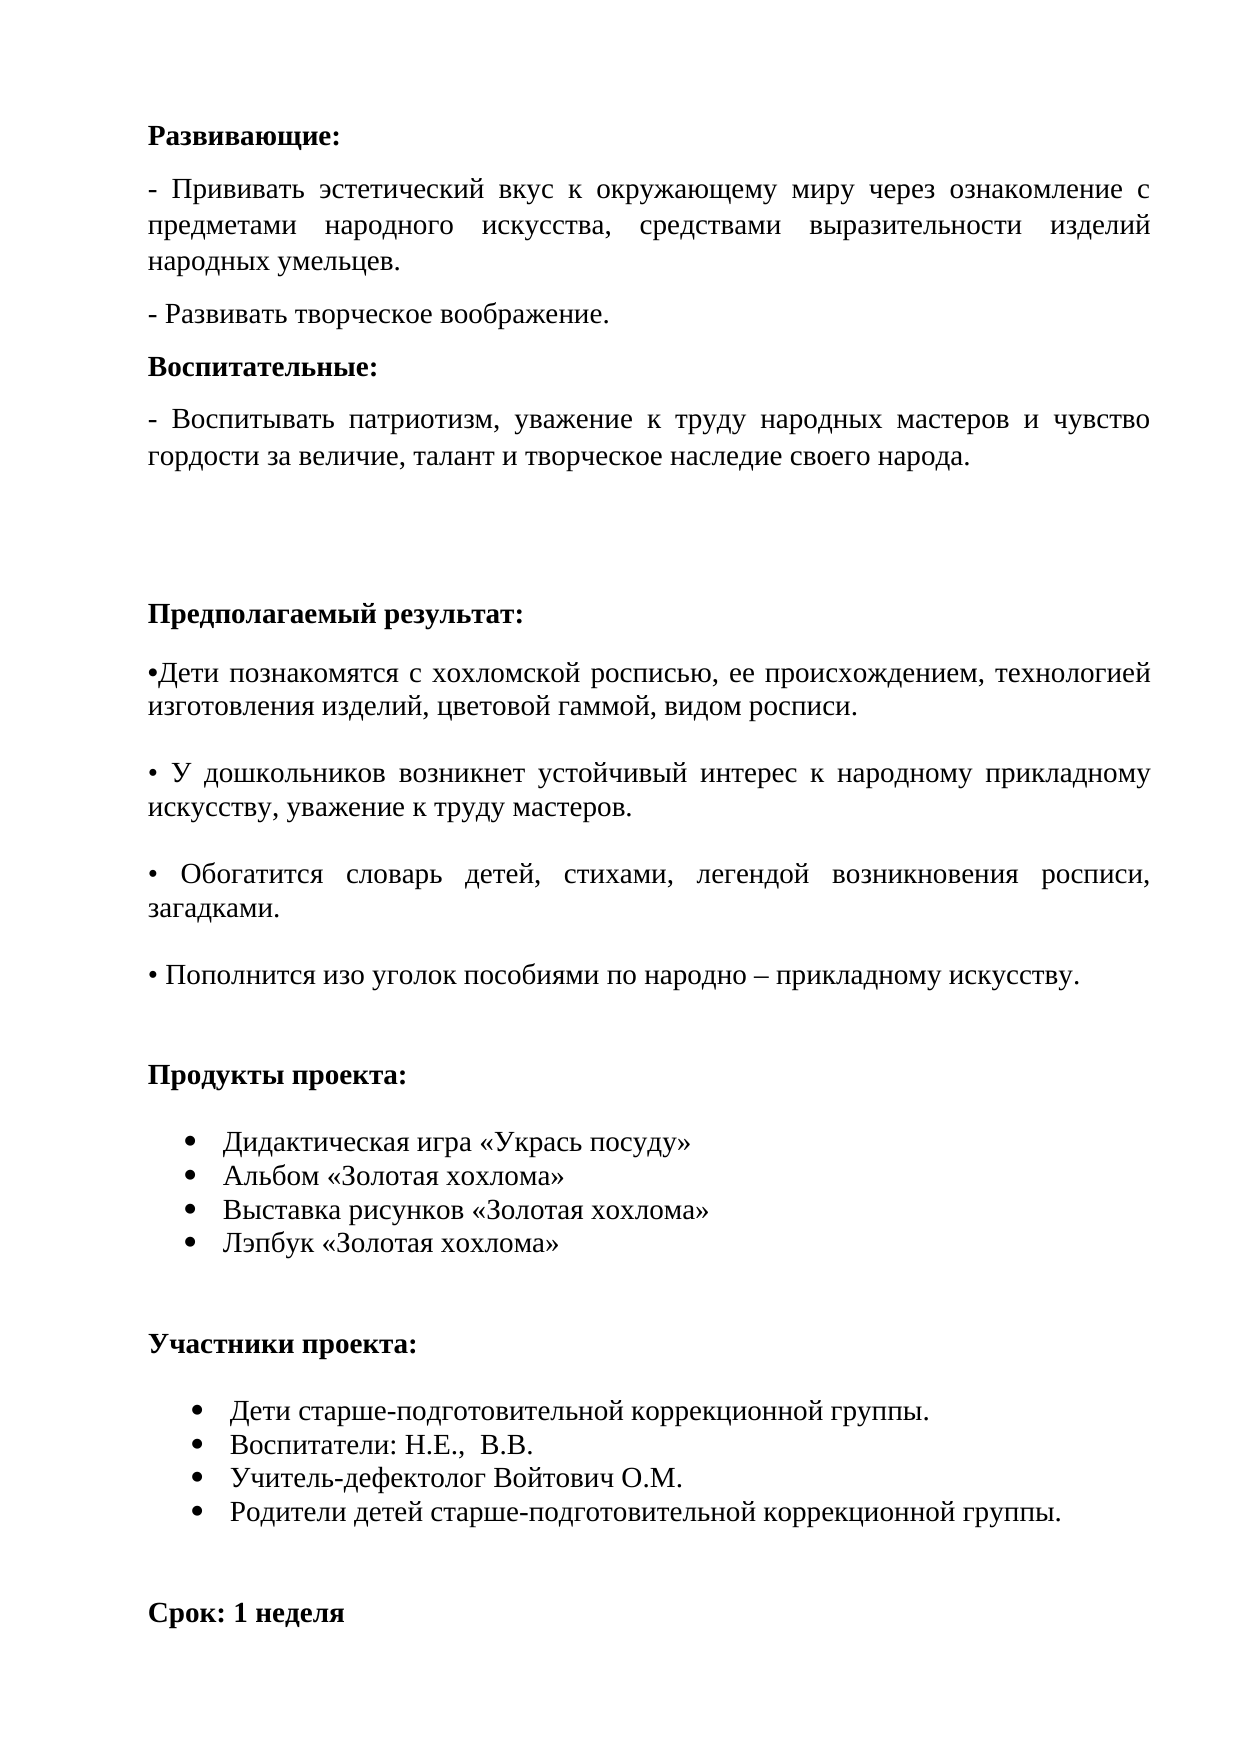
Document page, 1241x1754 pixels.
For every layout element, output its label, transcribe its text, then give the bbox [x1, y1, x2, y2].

text • У дошкольников возникнет устойчивый интерес к народному прикладному искусству, уважение к труду мастеров. [148, 756, 1152, 823]
text Участники проекта: [148, 1326, 1152, 1360]
text - Воспитывать патриотизм, уважение к труду народных мастеров и чувство гордости за величие, талант и творческое наследие своего народа. [148, 402, 1152, 471]
text Продукты проекта: [148, 1057, 1152, 1091]
list Лэпбук «Золотая хохлома» [185, 1226, 1152, 1259]
text - Развивать творческое воображение. [148, 296, 1152, 329]
text • Пополнится изо уголок пособиями по народно – прикладному искусству. [148, 957, 1152, 990]
text Срок: 1 неделя [148, 1595, 1152, 1628]
list Родители детей старше-подготовительной коррекционной группы. [192, 1494, 1152, 1528]
text Развивающие: [148, 118, 1152, 152]
text •Дети познакомятся с хохломской росписью, ее происхождением, технологией изготовления изделий, цветовой гаммой, видом росписи. [148, 655, 1152, 722]
list Учитель-дефектолог Войтович О.М. [192, 1461, 1152, 1494]
list Воспитатели: Н.Е., В.В. [192, 1427, 1152, 1461]
text - Прививать эстетический вкус к окружающему миру через ознакомление с предметами народного искусства, средствами выразительности изделий народных умельцев. [148, 171, 1152, 277]
list Альбом «Золотая хохлома» [185, 1158, 1152, 1192]
list Дидактическая игра «Укрась посуду» [185, 1124, 1152, 1158]
text Предполагаемый результат: [148, 596, 1152, 630]
text • Обогатится словарь детей, стихами, легендой возникновения росписи, загадками. [148, 856, 1152, 923]
list Выставка рисунков «Золотая хохлома» [185, 1192, 1152, 1226]
text Воспитательные: [148, 349, 1152, 382]
list Дети старше-подготовительной коррекционной группы. [192, 1393, 1152, 1427]
